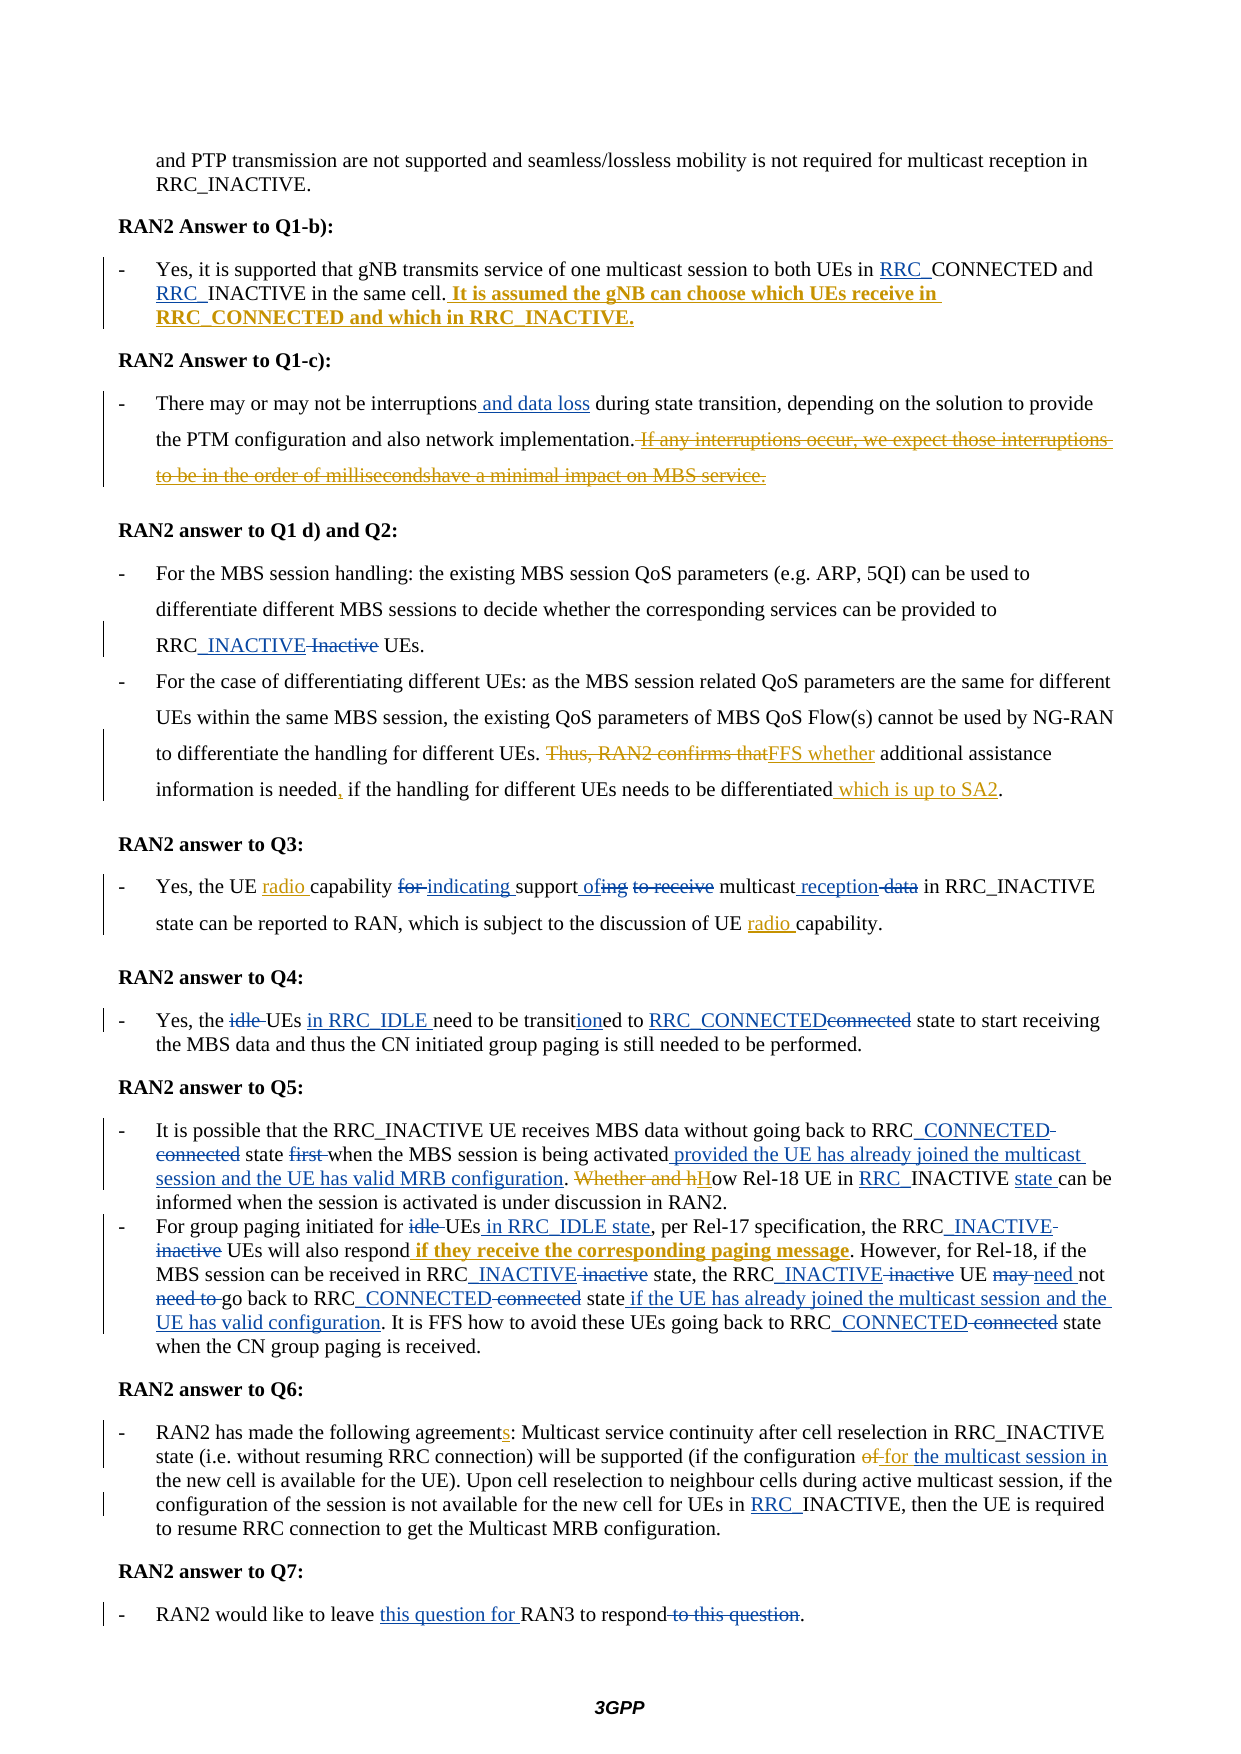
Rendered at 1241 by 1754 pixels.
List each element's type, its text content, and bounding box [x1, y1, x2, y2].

text RAN2 answer to Q3: [118, 832, 1122, 856]
text RAN2 answer to Q7: [118, 1559, 1122, 1583]
list For the case of differentiating different UEs: as the MBS session related QoS parameters are the same for different UEs within the same MBS session, the existing QoS parameters of MBS QoS Flow(s) cannot be used by NG-RAN to differentiate the handling for different UEs. additional assistance information is needed if the handling for different UEs needs to be differentiated. [118, 669, 1122, 801]
list For group paging initiated for UEs, per Rel-17 specification, the RRC UEs will also respond. However, for Rel-18, if the MBS session can be received in RRC state, the RRC UE not go back to RRC state. It is FFS how to avoid these UEs going back to RRC state when the CN group paging is received. [118, 1214, 1122, 1358]
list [118, 147, 1122, 196]
list Yes, it is supported that gNB transmits service of one multicast session to both UEs in CONNECTED and INACTIVE in the same cell. [118, 257, 1122, 329]
text RAN2 Answer to Q1-b): [118, 214, 1122, 238]
text RAN2 answer to Q4: [118, 965, 1122, 989]
text RAN2 answer to Q1 d) and Q2: [118, 518, 1122, 542]
text RAN2 answer to Q5: [118, 1075, 1122, 1099]
list Yes, the UEs need to be transited to state to start receiving the MBS data and thus the CN initiated group paging is still needed to be performed. [118, 1008, 1122, 1056]
list RAN2 would like to leave RAN3 to respond. [118, 1602, 1122, 1626]
text RAN2 Answer to Q1-c): [118, 348, 1122, 372]
list It is possible that the RRC_INACTIVE UE receives MBS data without going back to RRC state when the MBS session is being activated. ow Rel-18 UE in INACTIVE can be informed when the session is activated is under discussion in RAN2. [118, 1118, 1122, 1214]
list Yes, the UE capability support multicast in RRC_INACTIVE state can be reported to RAN, which is subject to the discussion of UE capability. [118, 874, 1122, 934]
list There may or may not be interruptions during state transition, depending on the solution to provide the PTM configuration and also network implementation. [118, 391, 1122, 487]
text RAN2 answer to Q6: [118, 1377, 1122, 1401]
list RAN2 has made the following agreement: Multicast service continuity after cell reselection in RRC_INACTIVE state (i.e. without resuming RRC connection) will be supported (if the configuration the new cell is available for the UE). Upon cell reselection to neighbour cells during active multicast session, if the configuration of the session is not available for the new cell for UEs in INACTIVE, then the UE is required to resume RRC connection to get the Multicast MRB configuration. [118, 1420, 1122, 1540]
list For the MBS session handling: the existing MBS session QoS parameters (e.g. ARP, 5QI) can be used to differentiate different MBS sessions to decide whether the corresponding services can be provided to RRC UEs. [118, 561, 1122, 657]
